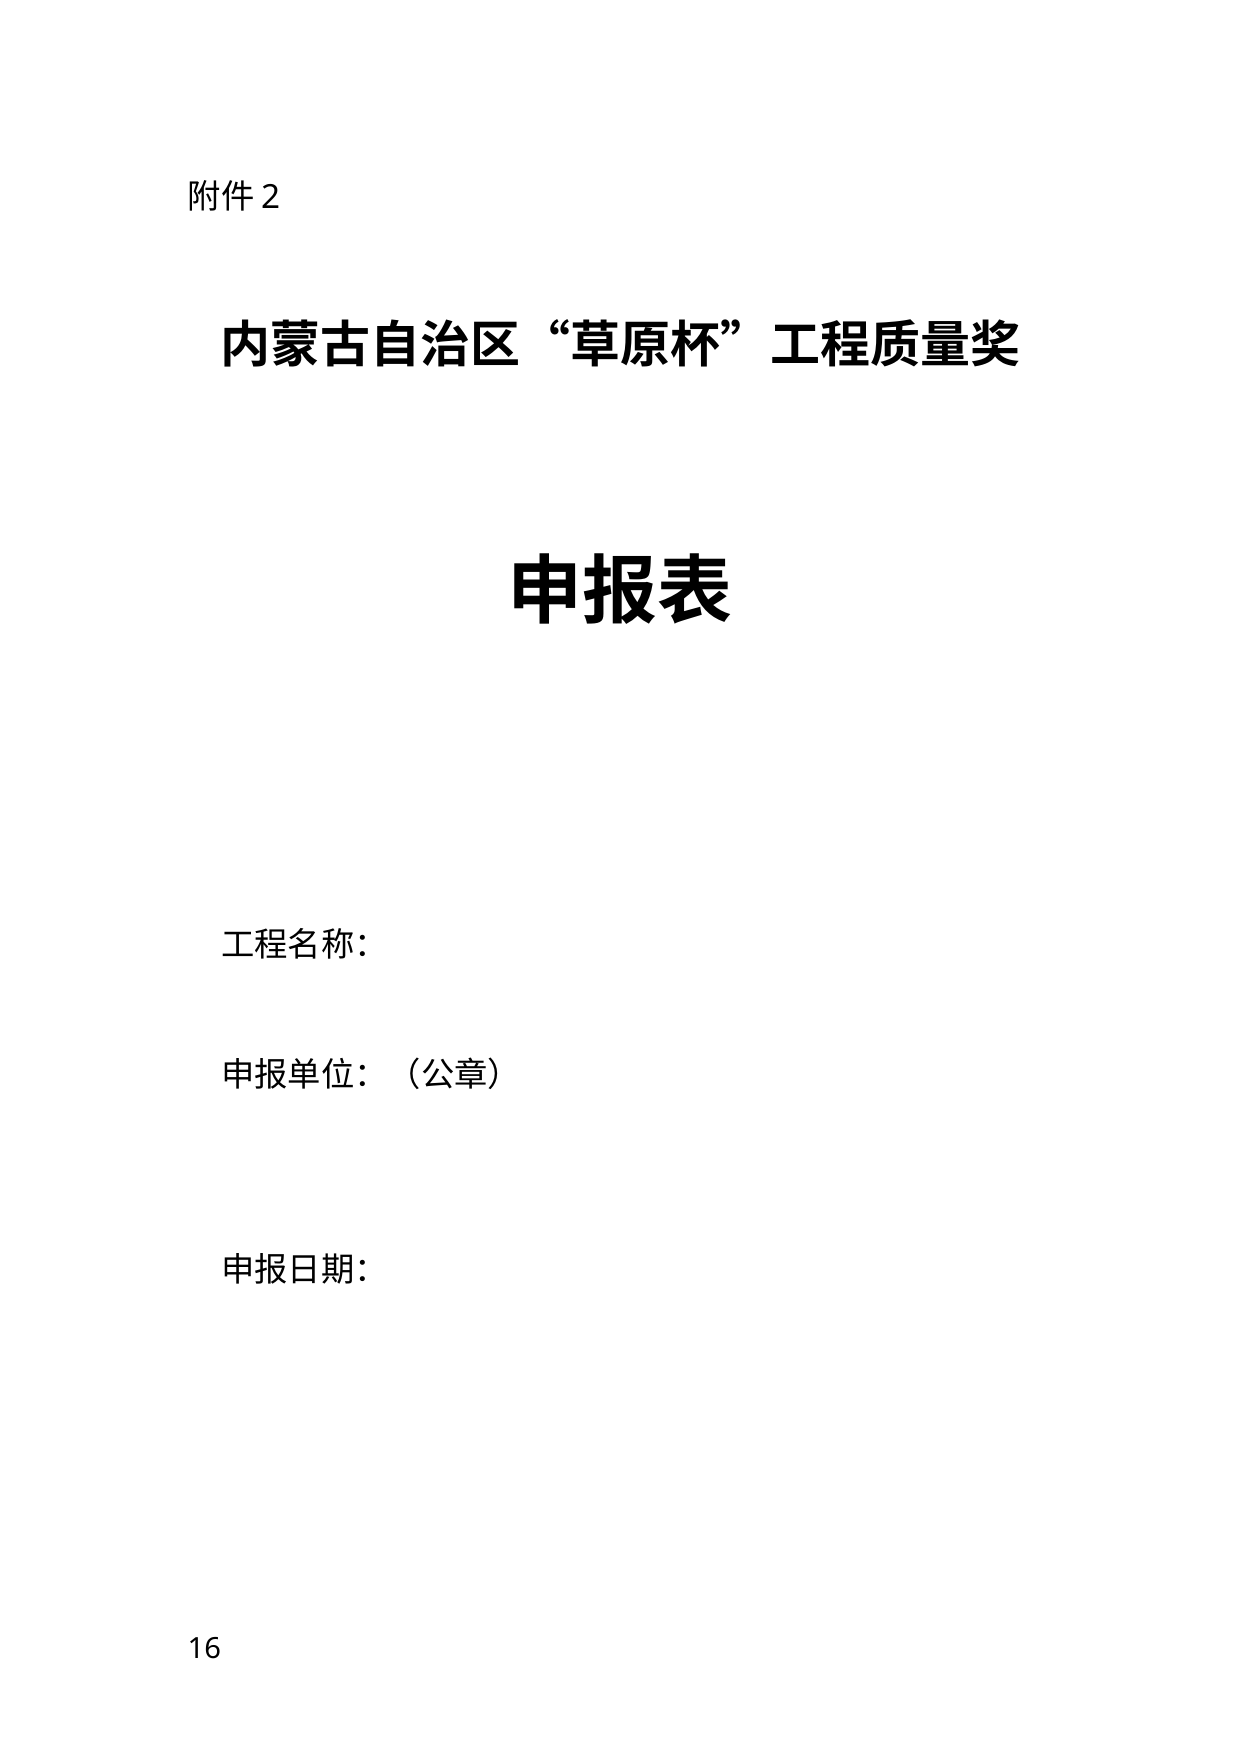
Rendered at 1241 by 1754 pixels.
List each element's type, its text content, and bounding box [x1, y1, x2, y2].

text 申报单位：（公章） [187, 1039, 1053, 1104]
text 申报日期： [187, 1234, 1053, 1299]
text 申报表 [187, 519, 1053, 649]
text 工程名称： [187, 909, 1053, 974]
text 附件2 [187, 162, 1053, 227]
text 内蒙古自治区“草原杯”工程质量奖 [187, 292, 1053, 389]
